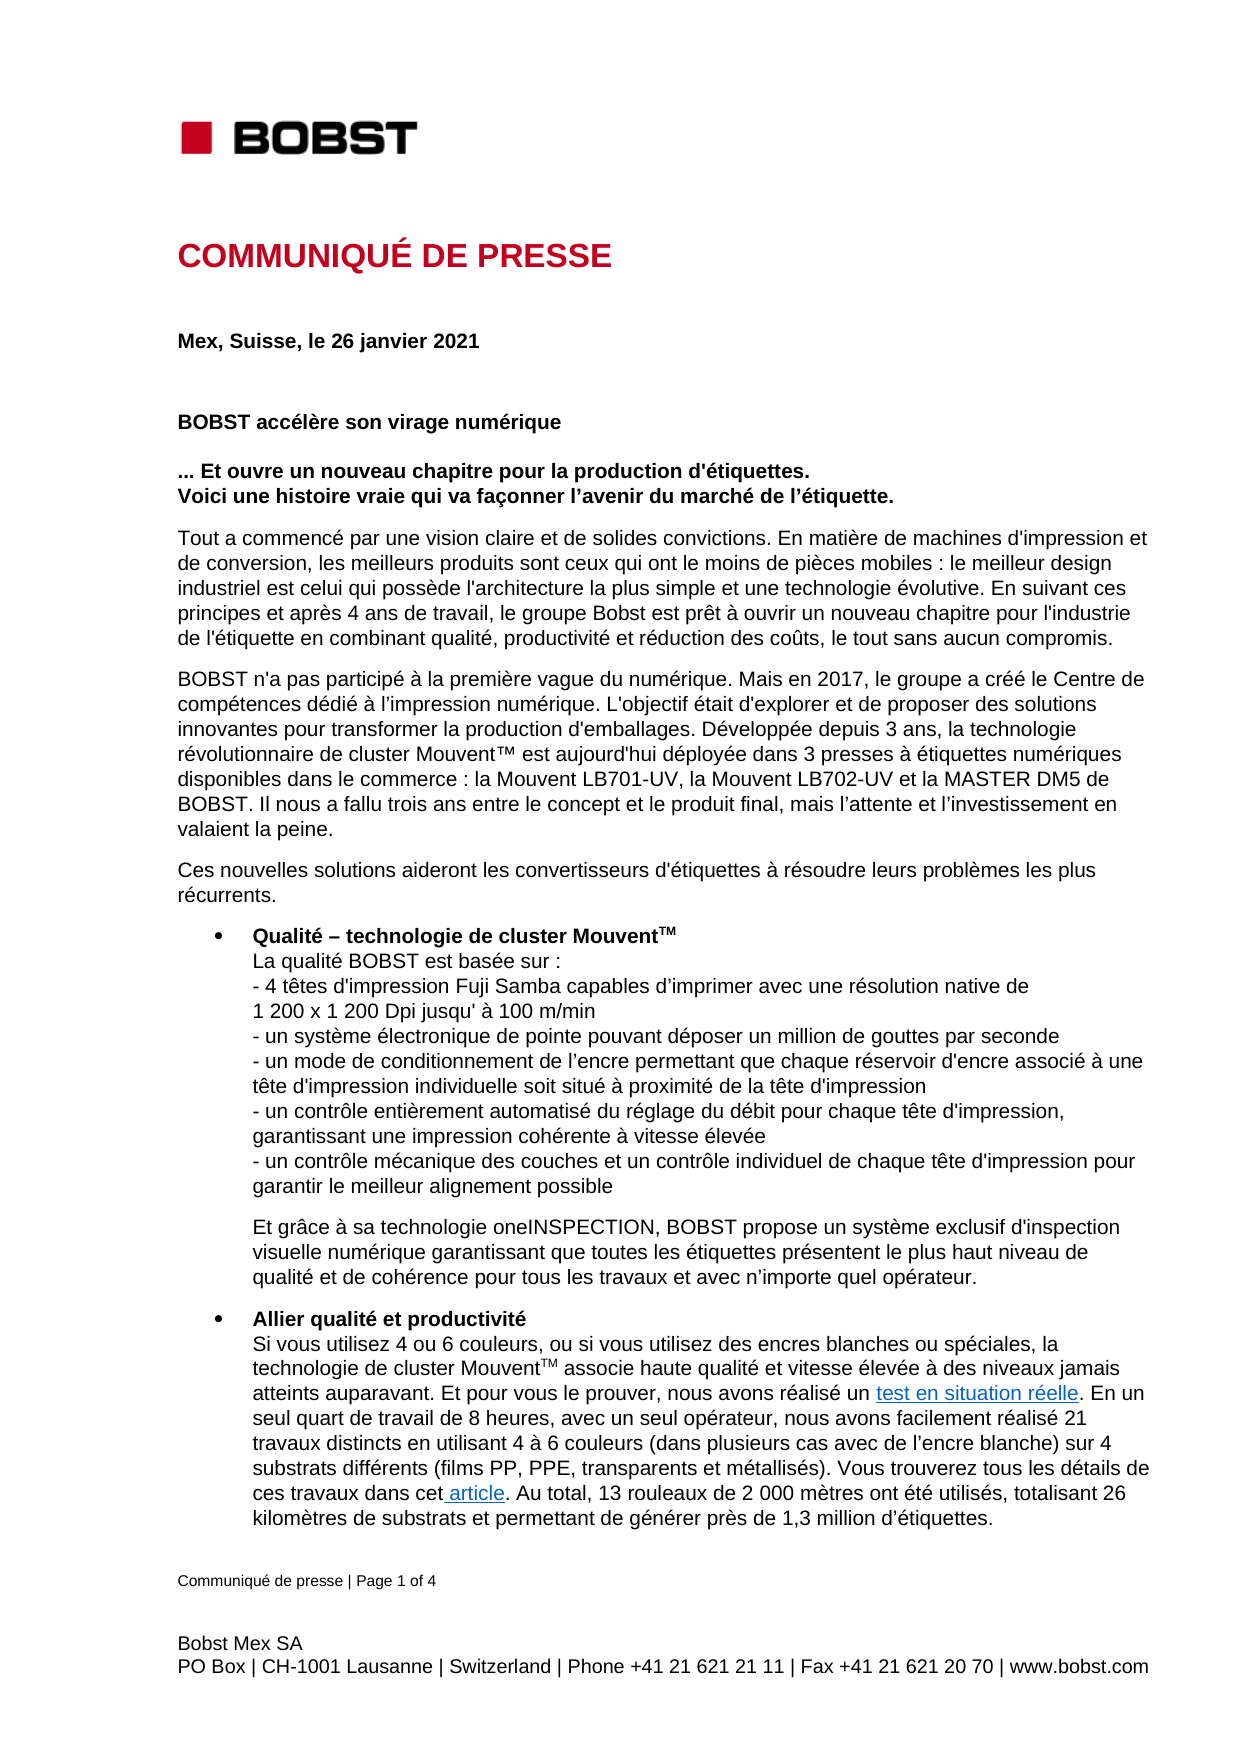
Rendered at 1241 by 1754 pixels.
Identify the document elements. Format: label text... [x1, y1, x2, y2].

text BOBST n'a pas participé à la première vague du numérique. Mais en 2017, le groupe a créé le Centre de compétences dédié à l’impression numérique. L'objectif était d'explorer et de proposer des solutions innovantes pour transformer la production d'emballages. Développée depuis 3 ans, la technologie révolutionnaire de cluster Mouvent™ est aujourd'hui déployée dans 3 presses à étiquettes numériques disponibles dans le commerce : la Mouvent LB701-UV, la Mouvent LB702-UV et la MASTER DM5 de BOBST. Il nous a fallu trois ans entre le concept et le produit final, mais l’attente et l’investissement en valaient la peine. [177, 667, 1152, 840]
text COMMUNIQUÉ DE PRESSE [177, 236, 1152, 275]
text Tout a commencé par une vision claire et de solides convictions. En matière de machines d'impression et de conversion, les meilleurs produits sont ceux qui ont le moins de pièces mobiles : le meilleur design industriel est celui qui possède l'architecture la plus simple et une technologie évolutive. En suivant ces principes et après 4 ans de travail, le groupe Bobst est prêt à ouvrir un nouveau chapitre pour l'industrie de l'étiquette en combinant qualité, productivité et réduction des coûts, le tout sans aucun compromis. [177, 526, 1152, 649]
list Allier qualité et productivité Si vous utilisez 4 ou 6 couleurs, ou si vous utilisez des encres blanches ou spéciales, la technologie de cluster MouventTM associe haute qualité et vitesse élevée à des niveaux jamais atteints auparavant. Et pour vous le prouver, nous avons réalisé un test en situation réelle. En un seul quart de travail de 8 heures, avec un seul opérateur, nous avons facilement réalisé 21 travaux distincts en utilisant 4 à 6 couleurs (dans plusieurs cas avec de l’encre blanche) sur 4 substrats différents (films PP, PPE, transparents et métallisés). Vous trouverez tous les détails de ces travaux dans cet article. Au total, 13 rouleaux de 2 000 mètres ont été utilisés, totalisant 26 kilomètres de substrats et permettant de générer près de 1,3 million d’étiquettes. [215, 1306, 1152, 1529]
text BOBST accélère son virage numérique ... Et ouvre un nouveau chapitre pour la production d'étiquettes. Voici une histoire vraie qui va façonner l’avenir du marché de l’étiquette. [177, 409, 1152, 508]
text Et grâce à sa technologie oneINSPECTION, BOBST propose un système exclusif d'inspection visuelle numérique garantissant que toutes les étiquettes présentent le plus haut niveau de qualité et de cohérence pour tous les travaux et avec n’importe quel opérateur. [252, 1215, 1152, 1289]
list Qualité – technologie de cluster MouventTM La qualité BOBST est basée sur : - 4 têtes d'impression Fuji Samba capables d’imprimer avec une résolution native de 1 200 x 1 200 Dpi jusqu' à 100 m/min - un système électronique de pointe pouvant déposer un million de gouttes par seconde - un mode de conditionnement de l’encre permettant que chaque réservoir d'encre associé à une tête d'impression individuelle soit situé à proximité de la tête d'impression - un contrôle entièrement automatisé du réglage du débit pour chaque tête d'impression, garantissant une impression cohérente à vitesse élevée - un contrôle mécanique des couches et un contrôle individuel de chaque tête d'impression pour garantir le meilleur alignement possible [215, 924, 1152, 1197]
text Ces nouvelles solutions aideront les convertisseurs d'étiquettes à résoudre leurs problèmes les plus récurrents. [177, 858, 1152, 907]
text Mex, Suisse, le 26 janvier 2021 [177, 329, 1152, 353]
